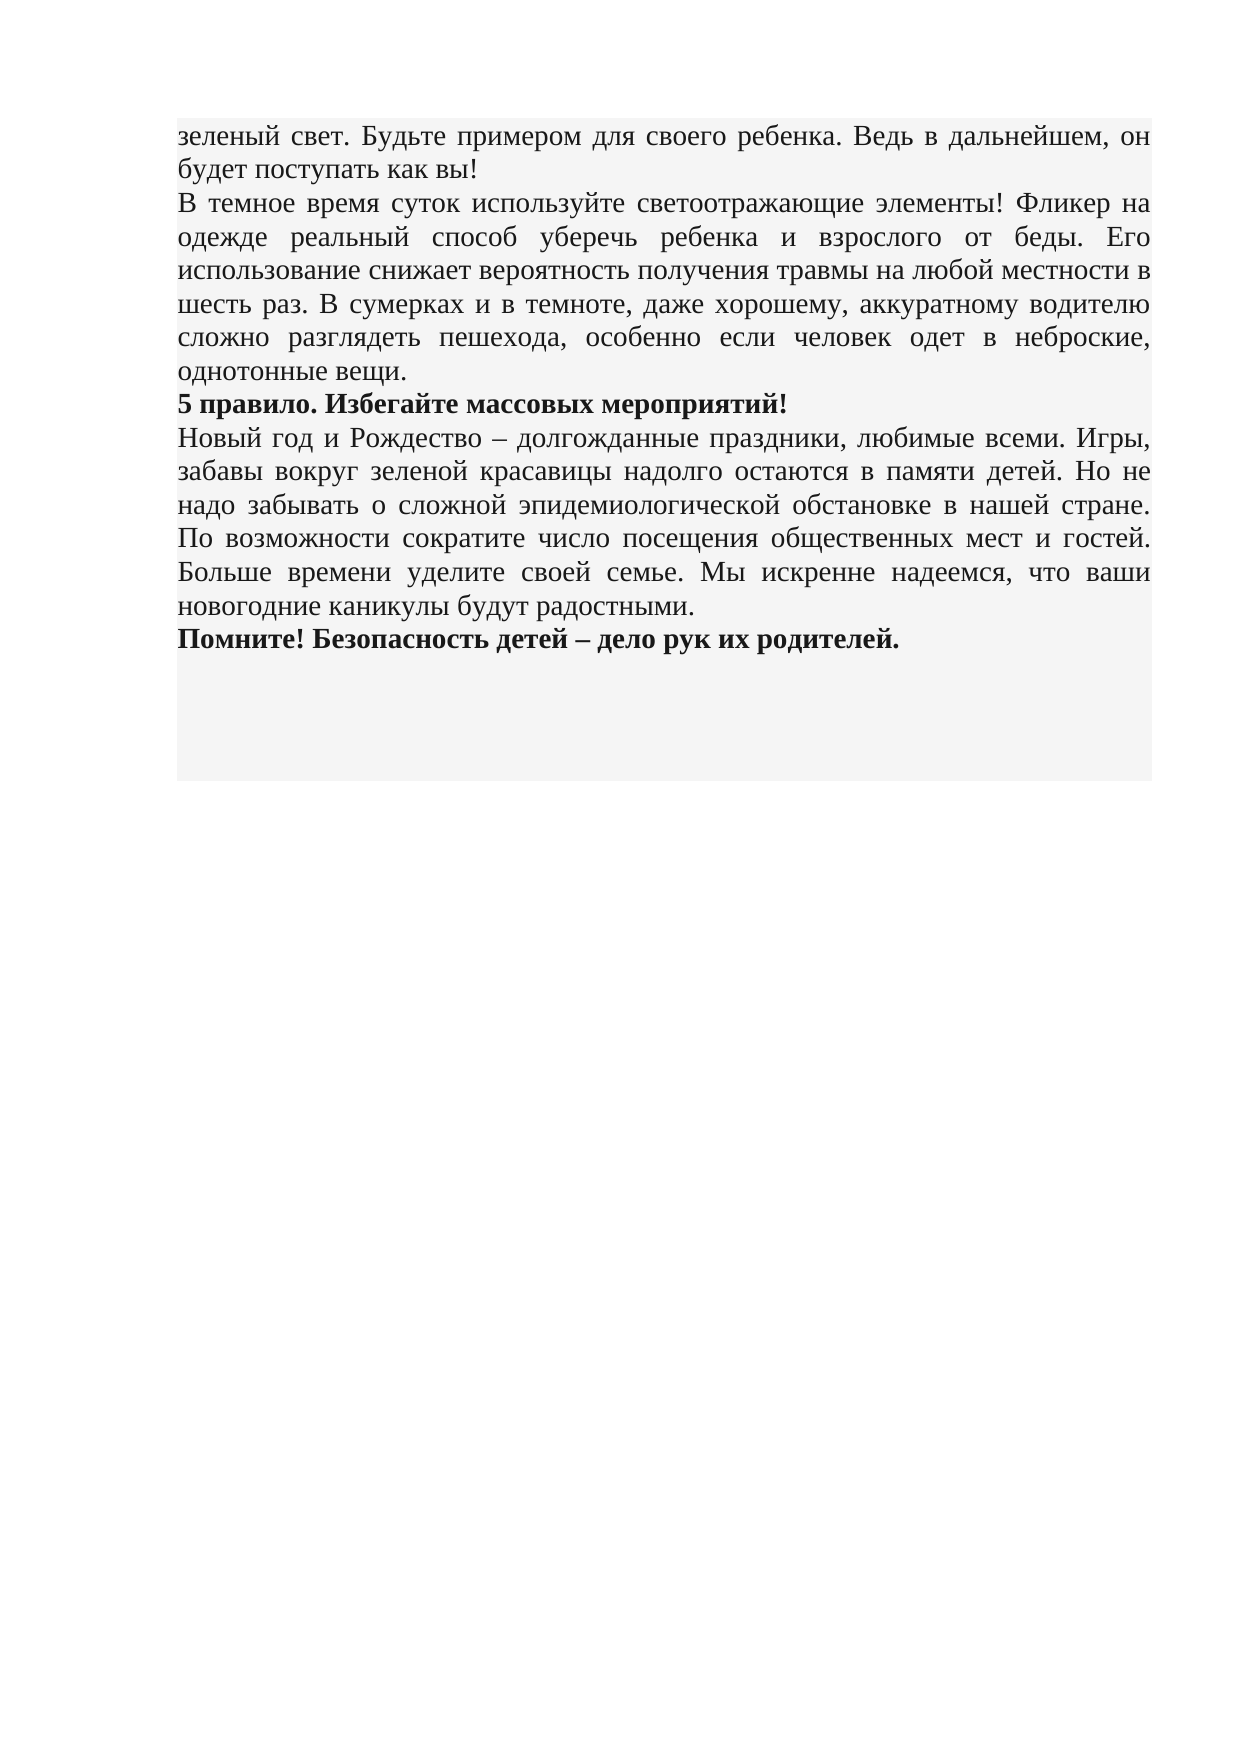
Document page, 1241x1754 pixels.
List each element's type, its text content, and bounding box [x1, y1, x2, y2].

text Помните! Безопасность детей – дело рук их родителей. [177, 621, 1152, 655]
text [177, 118, 1152, 185]
text Новый год и Рождество – долгожданные праздники, любимые всеми. Игры, забавы вокруг зеленой красавицы надолго остаются в памяти детей. Но не надо забывать о сложной эпидемиологической обстановке в нашей стране. По возможности сократите число посещения общественных мест и гостей. Больше времени уделите своей семье. Мы искренне надеемся, что ваши новогодние каникулы будут радостными. [177, 420, 1152, 621]
text 5 правило. Избегайте массовых мероприятий! [177, 386, 1152, 420]
text В темное время суток используйте светоотражающие элементы! Фликер на одежде реальный способ уберечь ребенка и взрослого от беды. Его использование снижает вероятность получения травмы на любой местности в шесть раз. В сумерках и в темноте, даже хорошему, аккуратному водителю сложно разглядеть пешехода, особенно если человек одет в неброские, однотонные вещи. [177, 185, 1152, 386]
